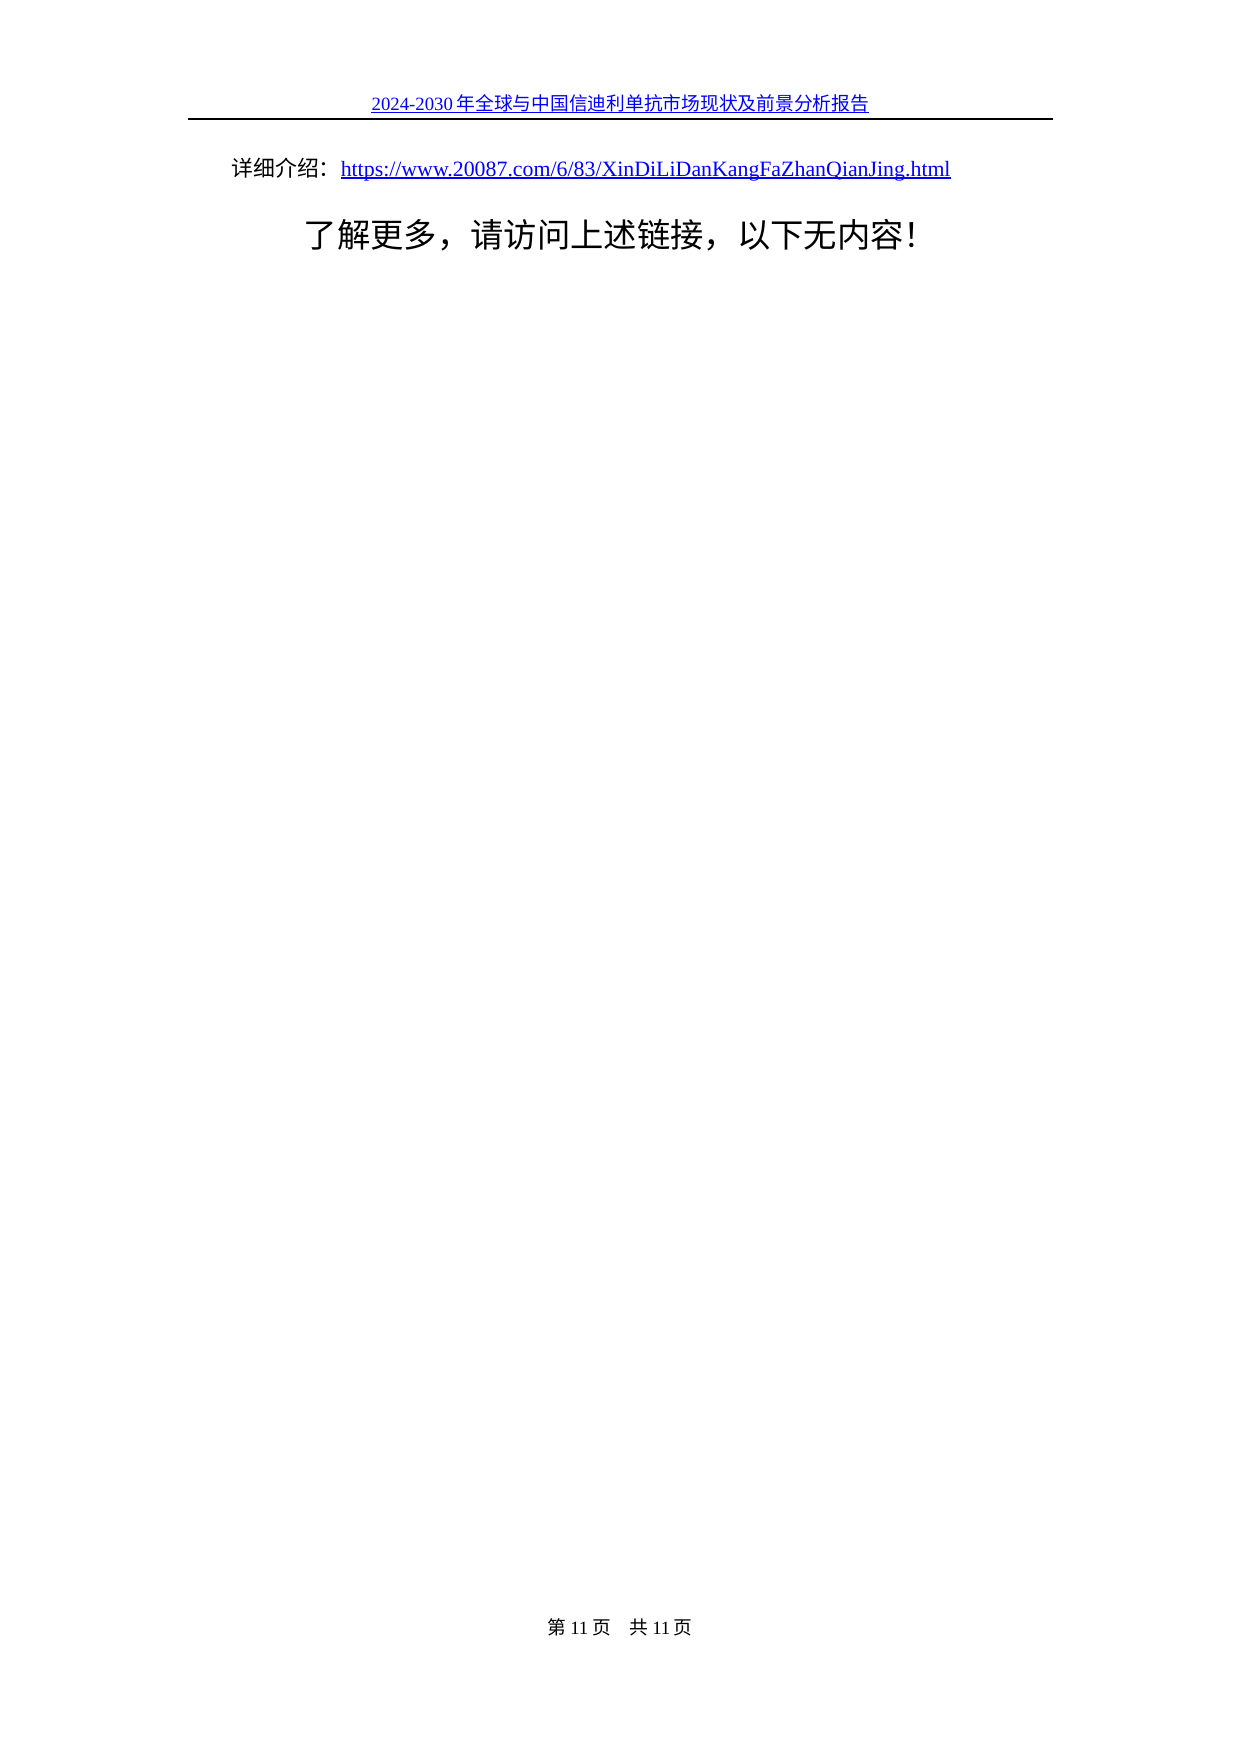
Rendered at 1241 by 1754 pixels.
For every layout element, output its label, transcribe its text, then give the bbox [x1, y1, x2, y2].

text 详细介绍：https://www.20087.com/6/83/XinDiLiDanKangFaZhanQianJing.html [187, 150, 1053, 183]
title 了解更多，请访问上述链接，以下无内容！ [187, 200, 1053, 265]
